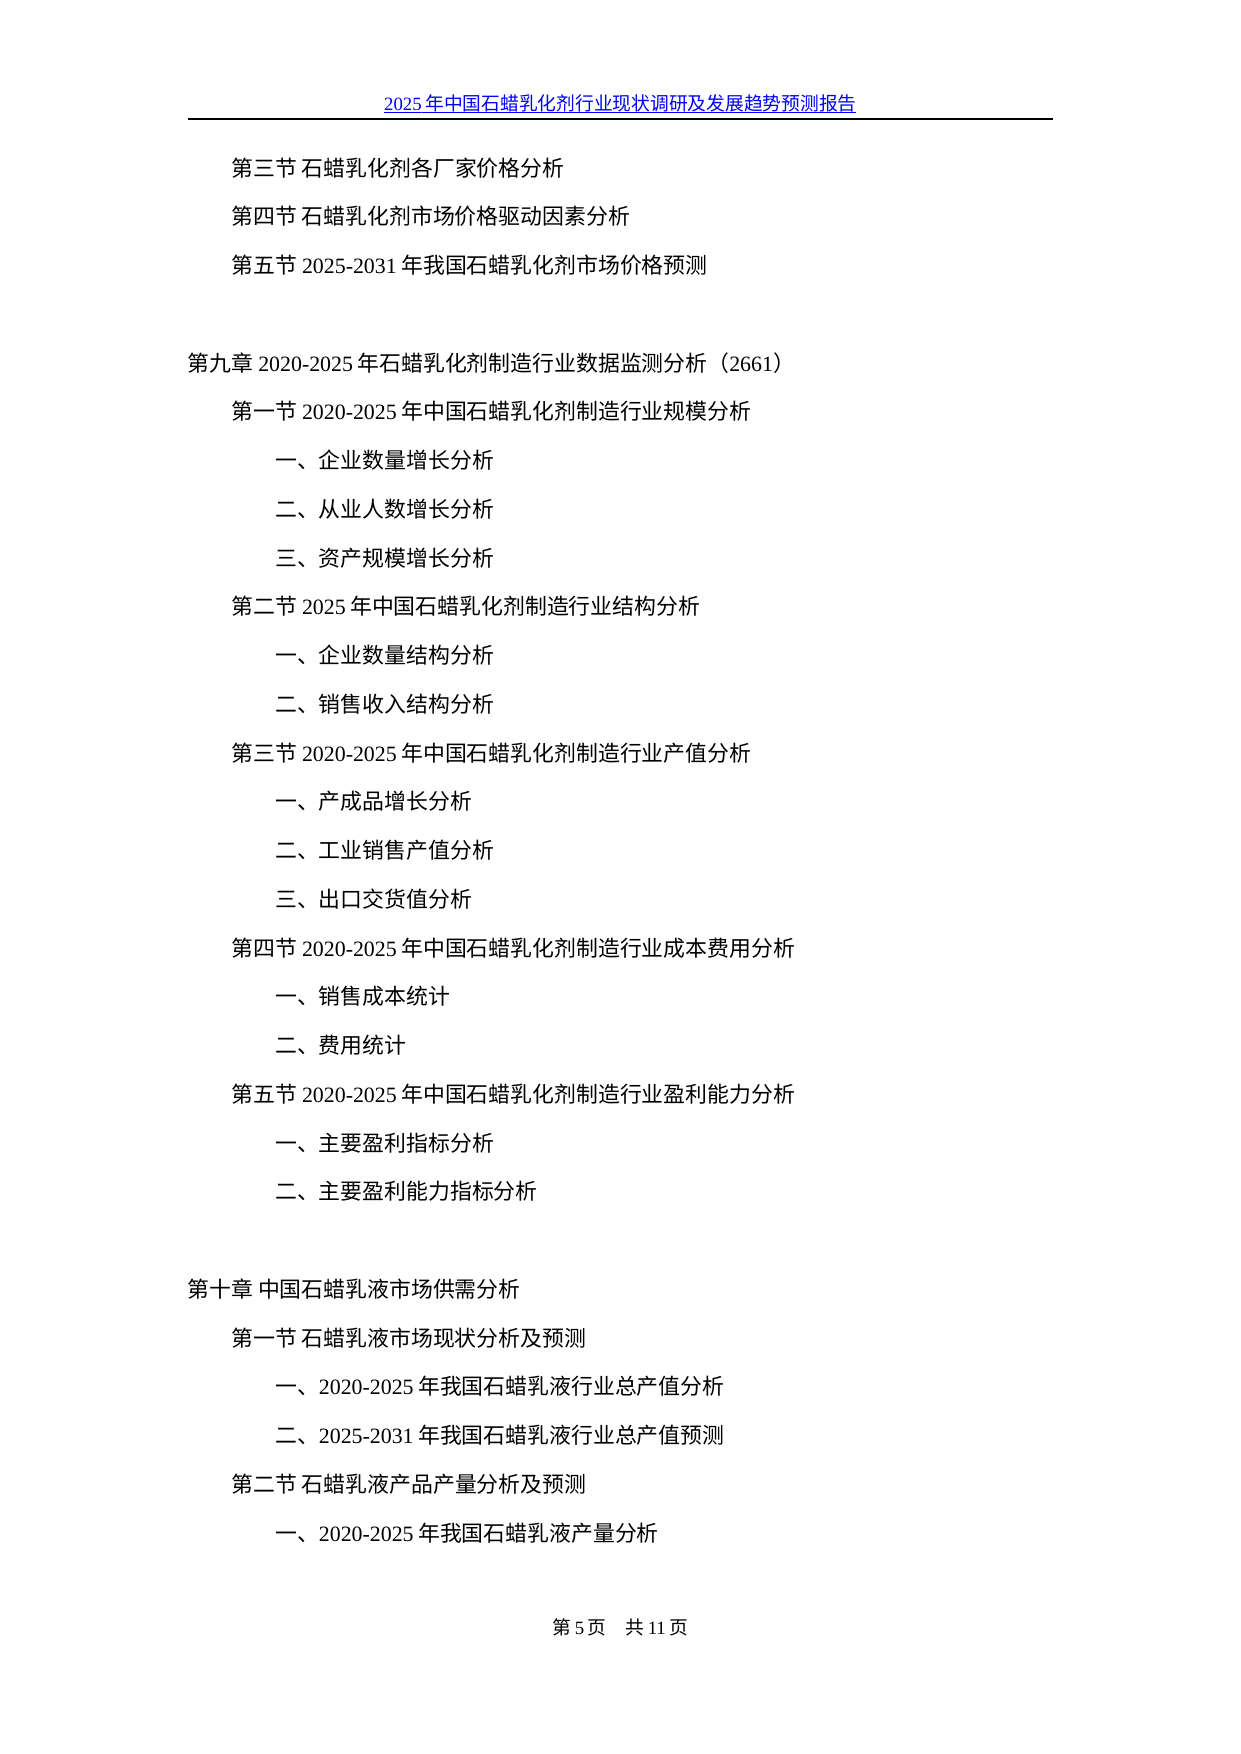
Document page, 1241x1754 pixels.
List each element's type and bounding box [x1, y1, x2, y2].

text [187, 150, 1053, 1548]
